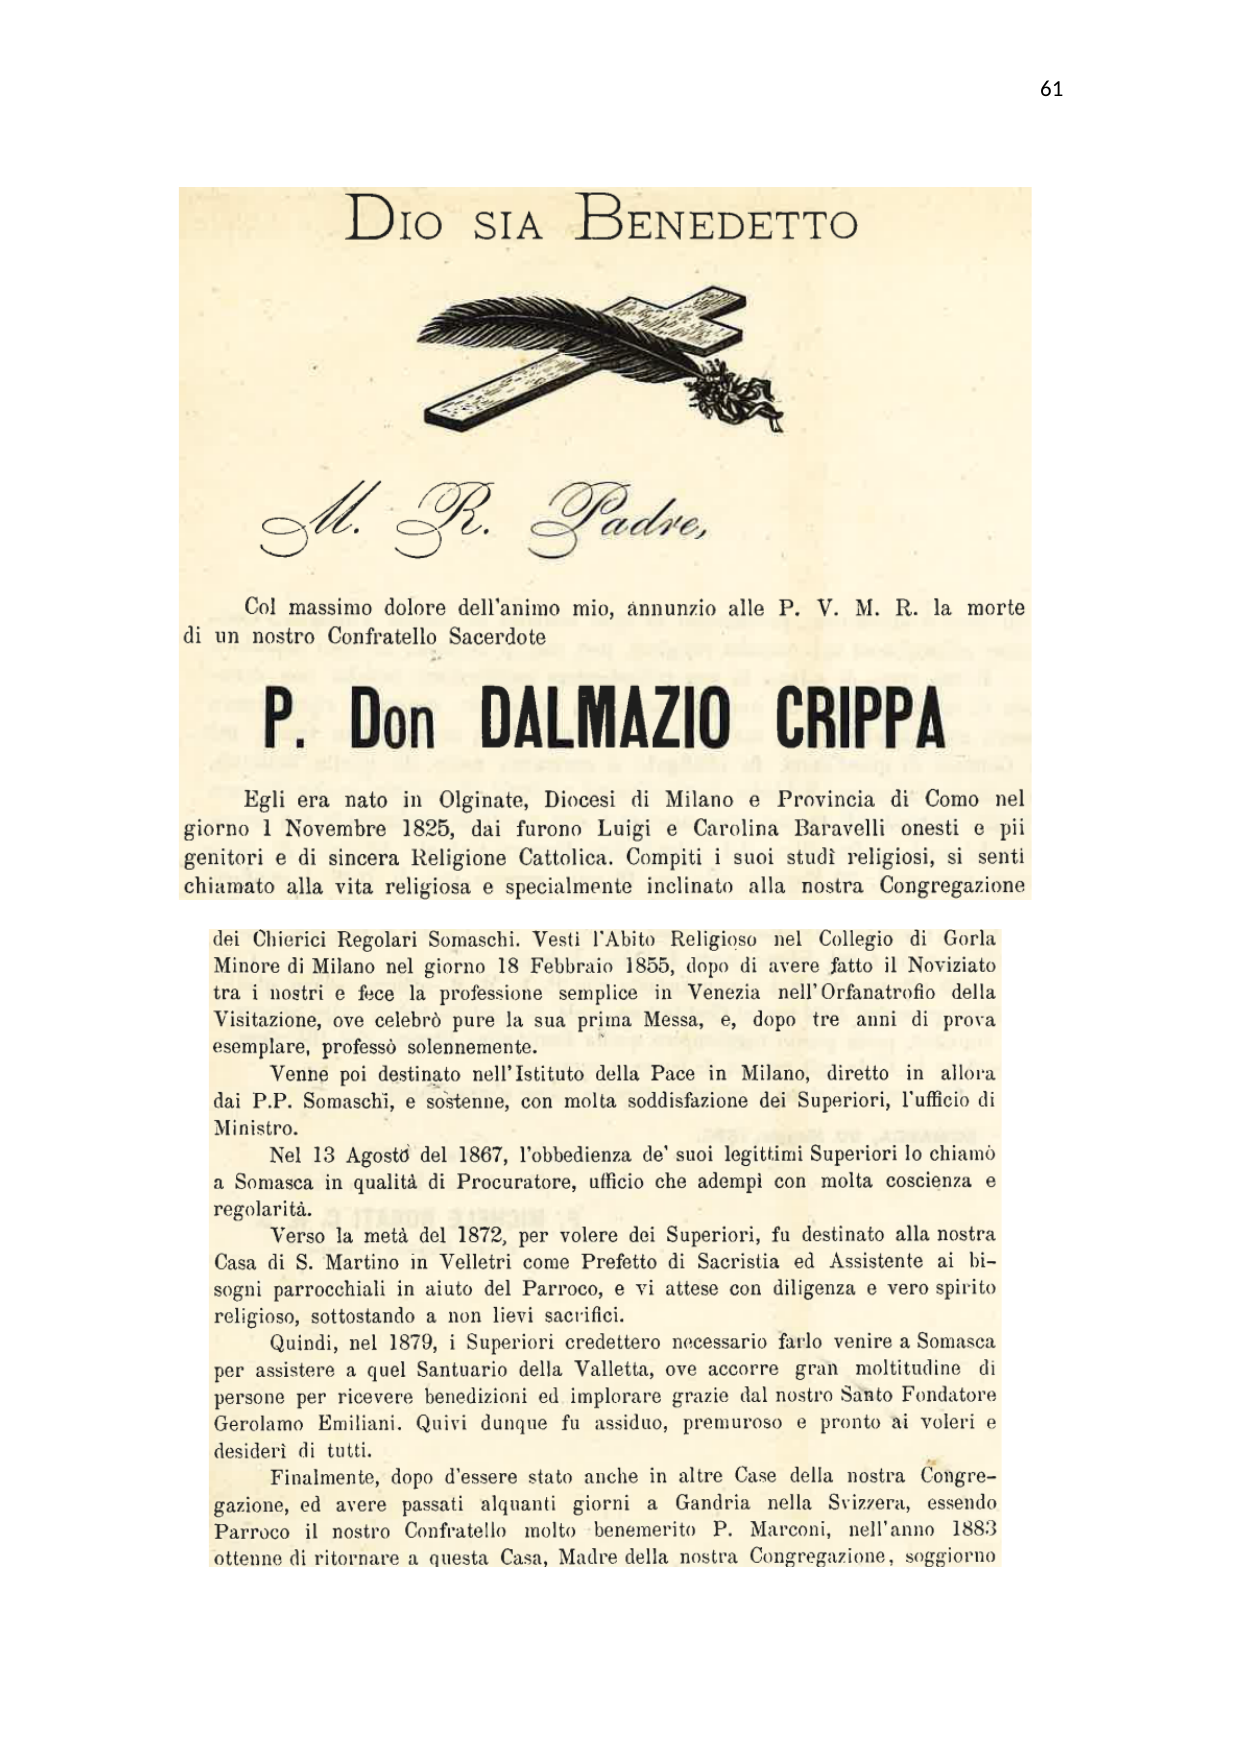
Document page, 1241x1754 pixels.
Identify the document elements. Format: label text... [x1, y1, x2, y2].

picture [208, 929, 1002, 1567]
picture [178, 187, 1032, 900]
